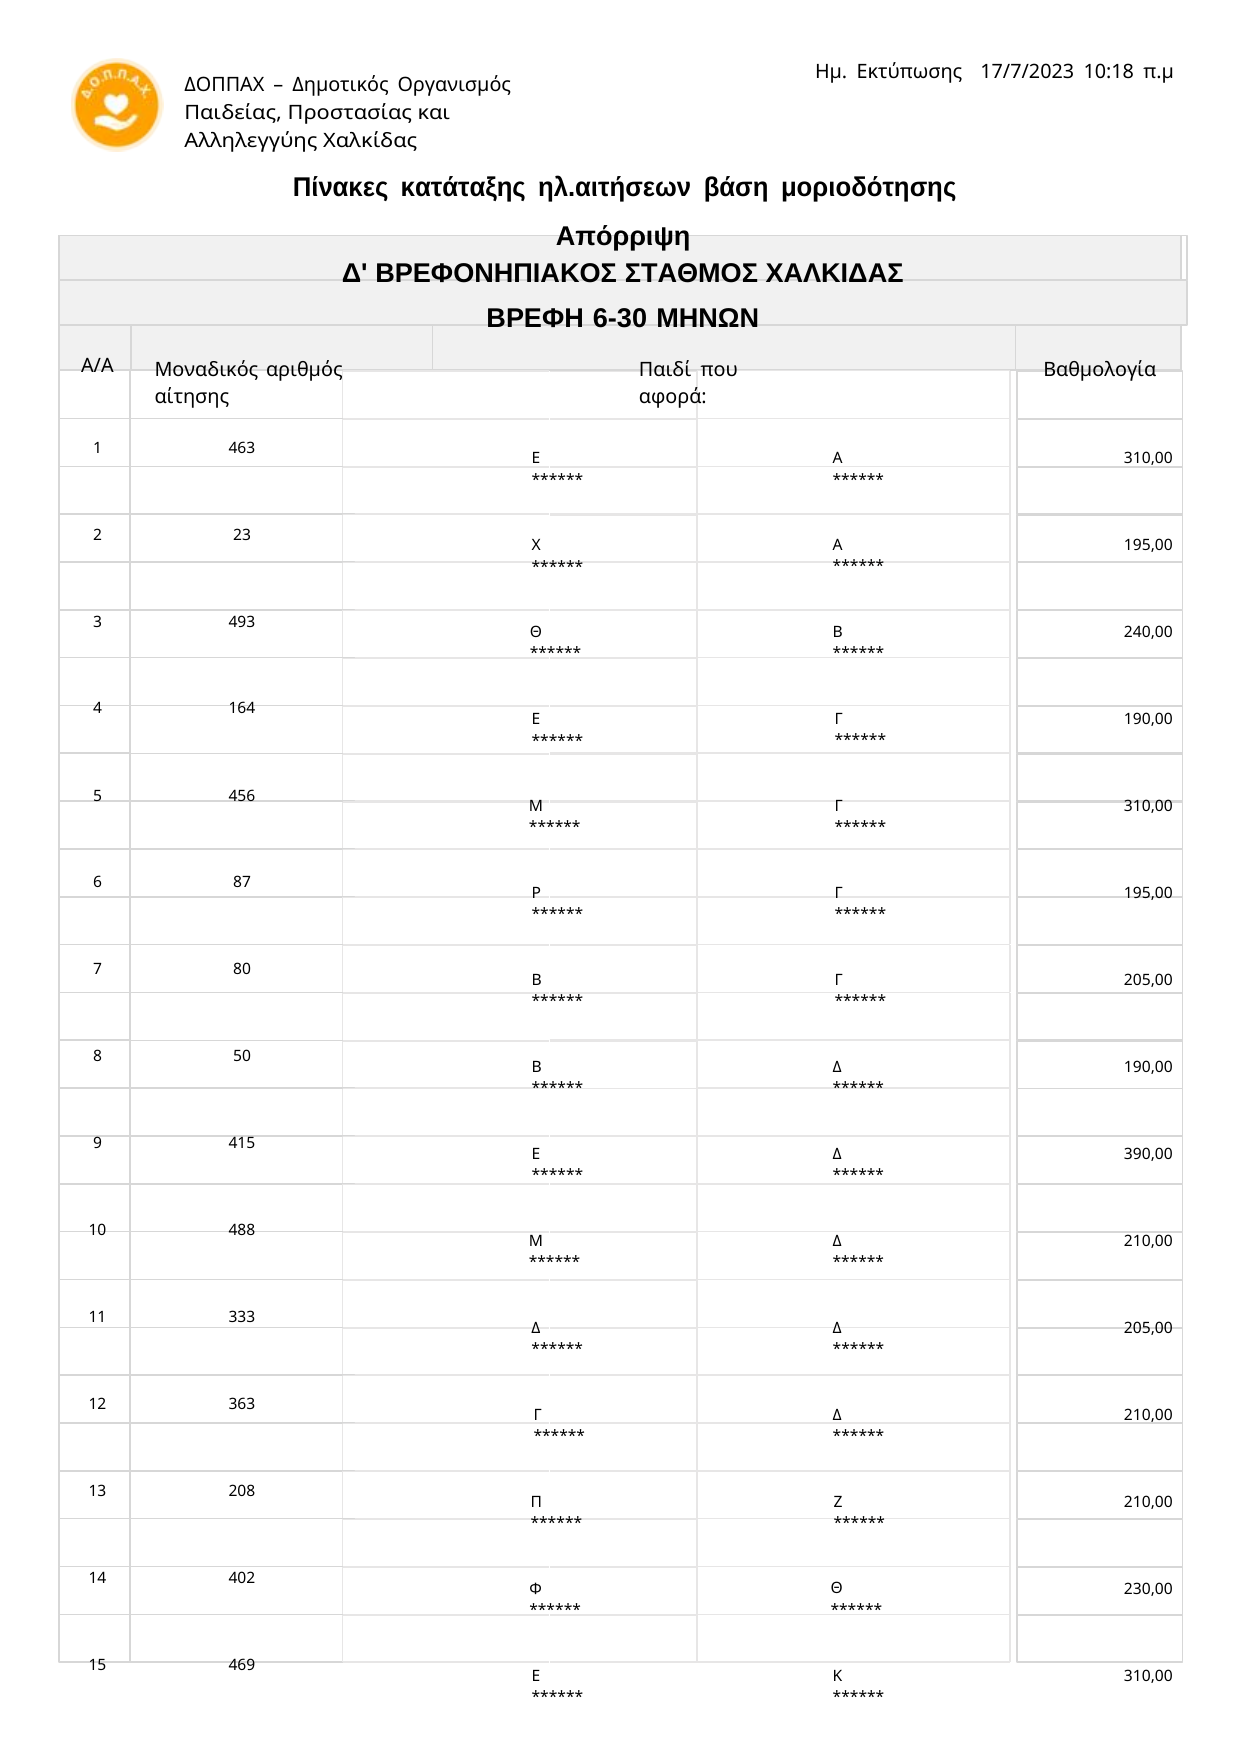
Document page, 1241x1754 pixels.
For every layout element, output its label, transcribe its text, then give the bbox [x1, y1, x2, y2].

text Κ ****** [832, 1664, 893, 1707]
text 2 23 [93, 523, 255, 545]
text Α ****** [832, 447, 893, 489]
text Χ ****** [531, 534, 599, 577]
text 10 488 [88, 1219, 260, 1240]
text 210,00 [1124, 1230, 1194, 1251]
text Δ ****** [832, 1316, 893, 1359]
text Ρ ****** [531, 882, 599, 924]
text Ε ****** [531, 447, 599, 490]
text Ε ****** [531, 1143, 599, 1185]
text 11 333 [88, 1306, 260, 1327]
text 6 87 [93, 871, 255, 892]
text 195,00 [1124, 882, 1194, 903]
text 3 493 [93, 610, 260, 632]
text 4 164 [93, 697, 260, 718]
text 195,00 [1124, 534, 1194, 555]
text Δ ****** [832, 1056, 893, 1098]
text Ε ****** [531, 708, 599, 751]
subtitle Πίνακες κατάταξης ηλ.αιτήσεων βάση μοριοδότησης [208, 171, 1038, 202]
text Β ****** [531, 1056, 599, 1098]
text Δ ****** [531, 1317, 599, 1359]
text 13 208 [88, 1480, 260, 1501]
text 240,00 [1124, 621, 1194, 642]
text Ζ ****** [833, 1490, 893, 1533]
text Γ ****** [834, 795, 893, 837]
text 230,00 [1124, 1578, 1194, 1599]
text Β ****** [832, 621, 893, 663]
text Θ ****** [529, 621, 599, 663]
text Γ ****** [533, 1404, 599, 1446]
text Γ ****** [834, 708, 893, 750]
text Β ****** [531, 969, 599, 1011]
text Α ****** [832, 534, 893, 576]
text 9 415 [93, 1132, 260, 1153]
text 8 50 [93, 1045, 255, 1066]
text 310,00 [1124, 1664, 1194, 1686]
text 12 363 [88, 1393, 260, 1414]
text Δ' ΒΡΕΦΟΝΗΠΙΑΚΟΣ ΣΤΑΘΜΟΣ ΧΑΛΚΙΔΑΣ ΒΡΕΦΗ 6-30 ΜΗΝΩΝ [340, 257, 905, 333]
text Παιδί που αφορά: [639, 356, 806, 409]
text Ε ****** [531, 1664, 599, 1707]
text Θ ****** [830, 1577, 893, 1620]
text 310,00 [1124, 447, 1194, 468]
text 5 456 [93, 784, 260, 806]
picture [70, 58, 164, 152]
text 15 469 [88, 1654, 260, 1675]
text 210,00 [1124, 1491, 1194, 1512]
text Δ ****** [832, 1142, 893, 1185]
text 310,00 [1124, 795, 1194, 816]
text 14 402 [88, 1567, 260, 1588]
text 210,00 [1124, 1404, 1194, 1425]
text Γ ****** [834, 882, 893, 924]
text Φ ****** [529, 1578, 599, 1620]
text 390,00 [1124, 1143, 1194, 1164]
text Μοναδικός αριθμός αίτησης [154, 356, 413, 409]
subtitle Απόρριψη [208, 220, 1038, 251]
text 1 463 [93, 436, 260, 458]
text 190,00 [1124, 708, 1194, 729]
text Δ ****** [832, 1403, 893, 1446]
text 7 80 [93, 958, 255, 979]
text ΔΟΠΠΑΧ – Δημοτικός Οργανισμός Παιδείας, Προστασίας και Αλληλεγγύης Χαλκίδας [184, 70, 562, 153]
text Α/Α [81, 351, 113, 378]
text Γ ****** [834, 969, 893, 1011]
text Π ****** [530, 1491, 599, 1533]
text Μ ****** [529, 795, 599, 837]
text 190,00 [1124, 1056, 1194, 1077]
text Μ ****** [528, 1230, 599, 1272]
text 205,00 [1124, 969, 1194, 990]
text Βαθμολογία [1043, 356, 1194, 383]
text 205,00 [1124, 1317, 1194, 1338]
text Δ ****** [832, 1229, 893, 1272]
